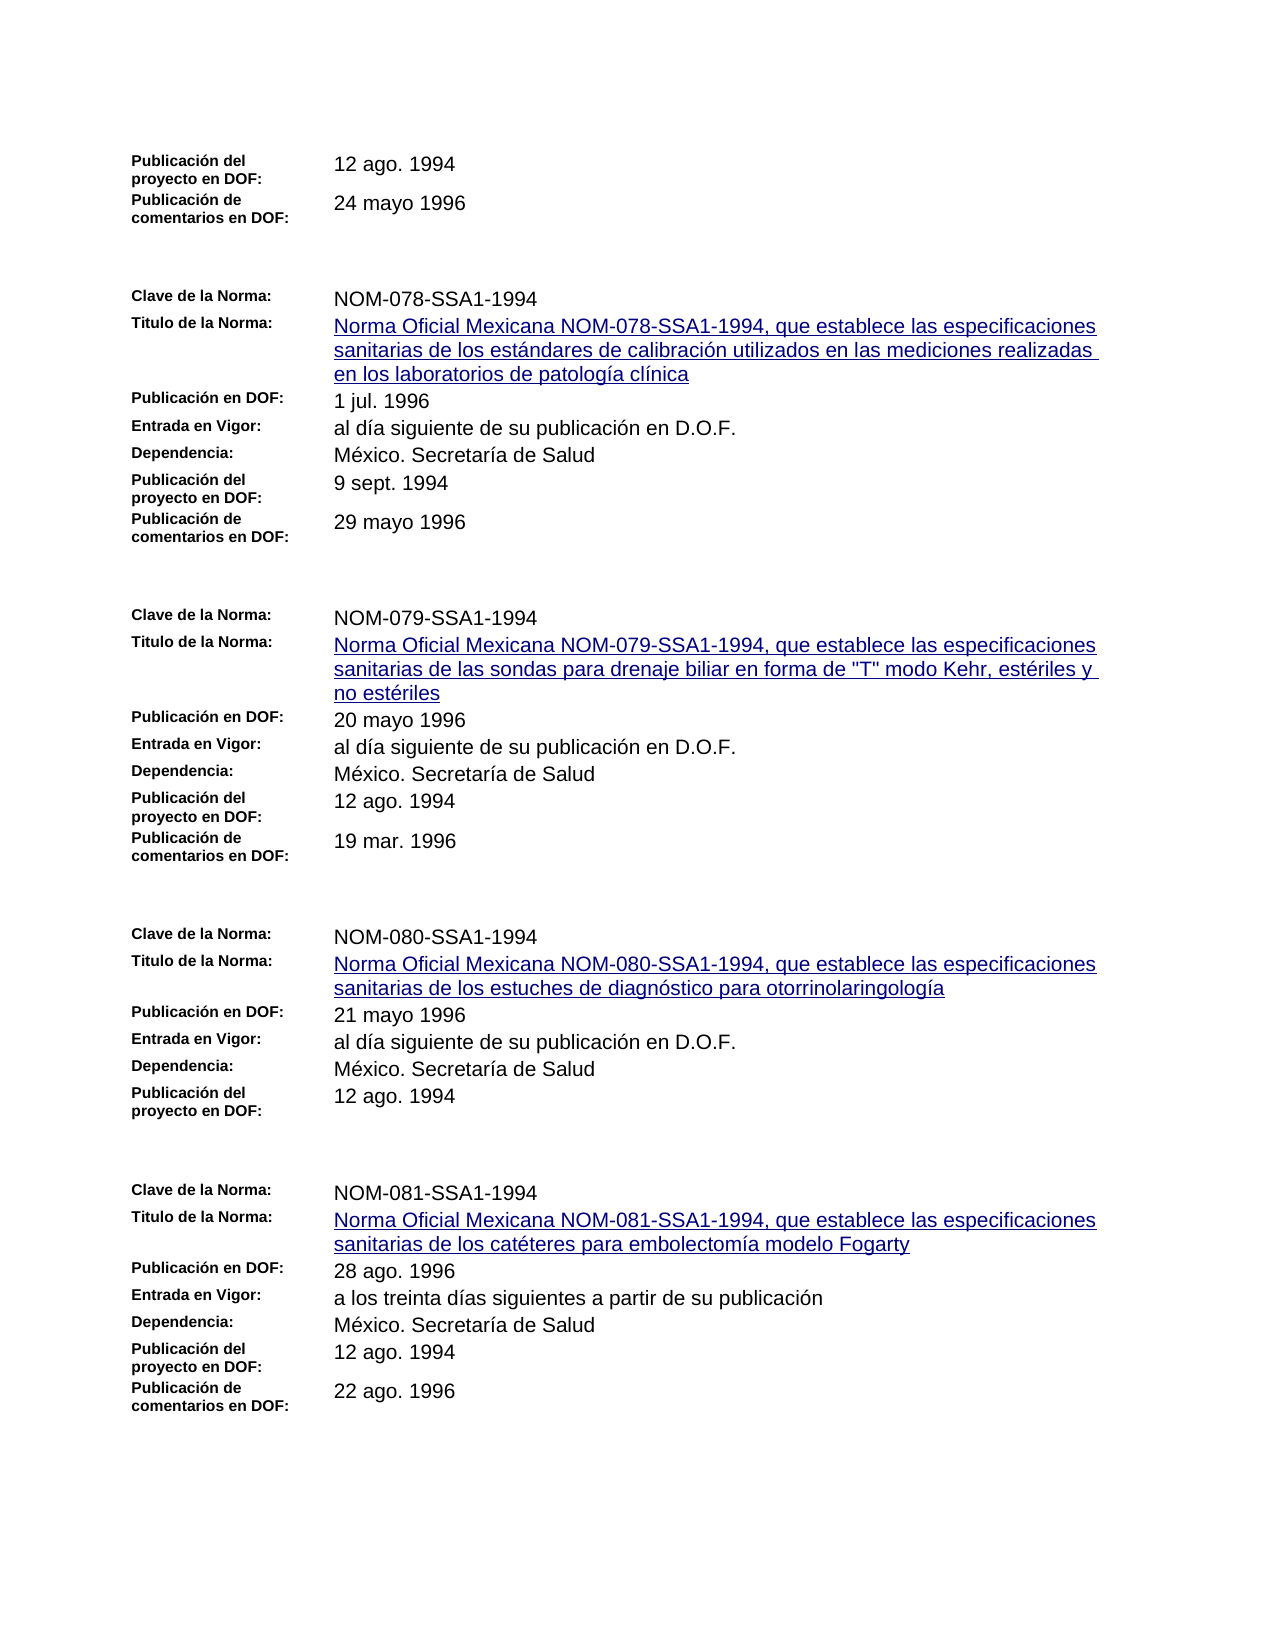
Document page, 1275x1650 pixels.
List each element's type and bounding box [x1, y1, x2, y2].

table_cell [150, 150, 1083, 1474]
